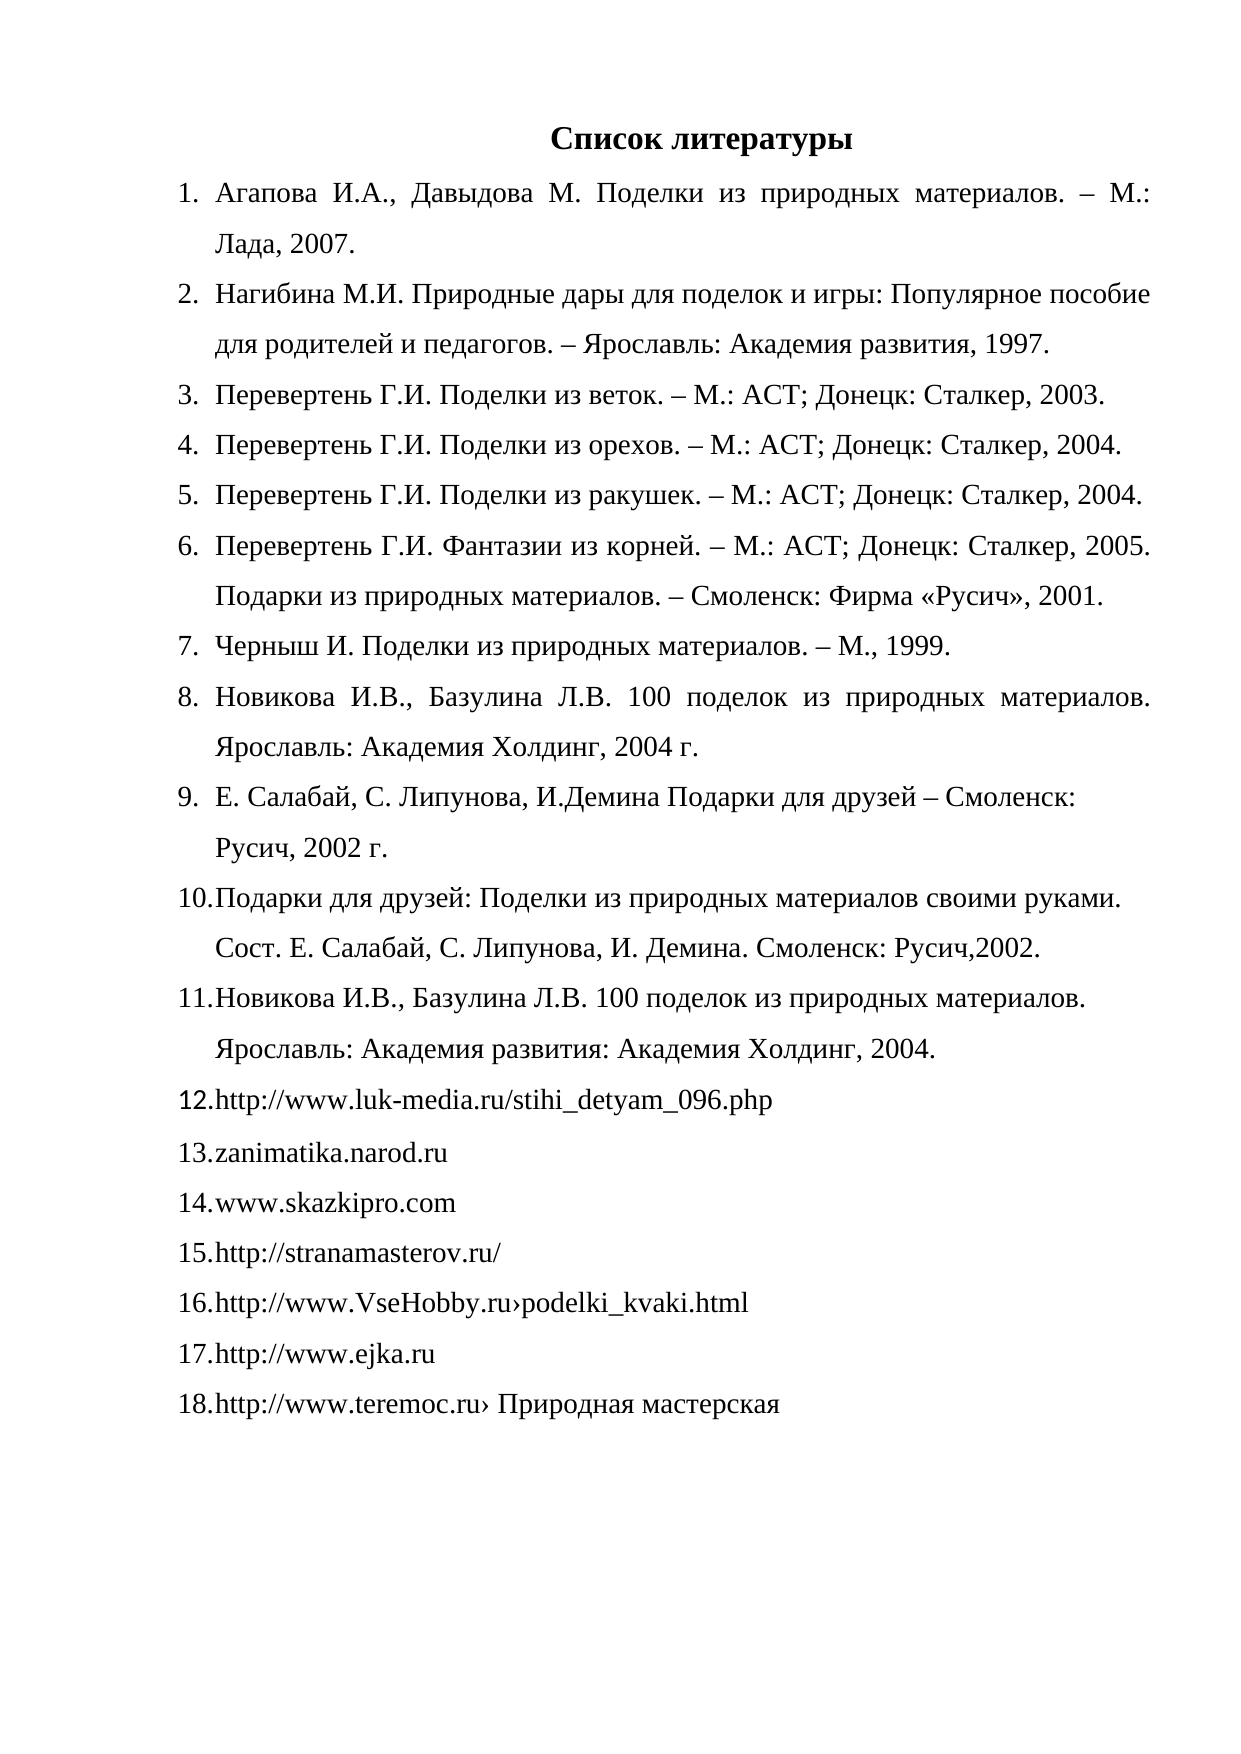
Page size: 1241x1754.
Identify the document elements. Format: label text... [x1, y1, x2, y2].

list Агапова И.А., Давыдова М. Поделки из природных материалов. – М.: Лада, 2007. [177, 176, 1152, 259]
list http://www.luk-media.ru/stihi_detyam_096.php [177, 1081, 1152, 1117]
list www.skazkipro.com [177, 1185, 1152, 1218]
list Черныш И. Поделки из природных материалов. – М., 1999. [177, 628, 1152, 662]
list http://stranamasterov.ru/ [177, 1235, 1152, 1269]
list Перевертень Г.И. Фантазии из корней. – М.: АСТ; Донецк: Сталкер, 2005. Подарки из природных материалов. – Смоленск: Фирма «Русич», 2001. [177, 528, 1152, 612]
list Перевертень Г.И. Поделки из орехов. – М.: АСТ; Донецк: Сталкер, 2004. [177, 427, 1152, 461]
list Перевертень Г.И. Поделки из ракушек. – М.: АСТ; Донецк: Сталкер, 2004. [177, 477, 1152, 511]
list zanimatika.narod.ru [177, 1135, 1152, 1168]
text Список литературы [177, 118, 1152, 156]
list http://www.VseHobby.ru›podelki_kvaki.html [177, 1286, 1152, 1319]
list Новикова И.В., Базулина Л.В. 100 поделок из природных материалов. Ярославль: Академия развития: Академия Холдинг, 2004. [177, 981, 1152, 1064]
list Подарки для друзей: Поделки из природных материалов своими руками. Сост. Е. Салабай, С. Липунова, И. Демина. Смоленск: Русич,2002. [177, 880, 1152, 964]
list Новикова И.В., Базулина Л.В. 100 поделок из природных материалов. Ярославль: Академия Холдинг, . [177, 679, 1152, 763]
list Нагибина М.И. Природные дары для поделок и игры: Популярное пособие для родителей и педагогов. – Ярославль: Академия развития, 1997. [177, 276, 1152, 360]
list Перевертень Г.И. Поделки из веток. – М.: АСТ; Донецк: Сталкер, 2003. [177, 377, 1152, 410]
list Е. Салабай, С. Липунова, И.Демина Подарки для друзей – Смоленск: Русич, . [177, 779, 1152, 863]
list http://www.ejka.ru [177, 1336, 1152, 1369]
list http://www.teremoc.ru› Природная мастерская [177, 1386, 1152, 1420]
